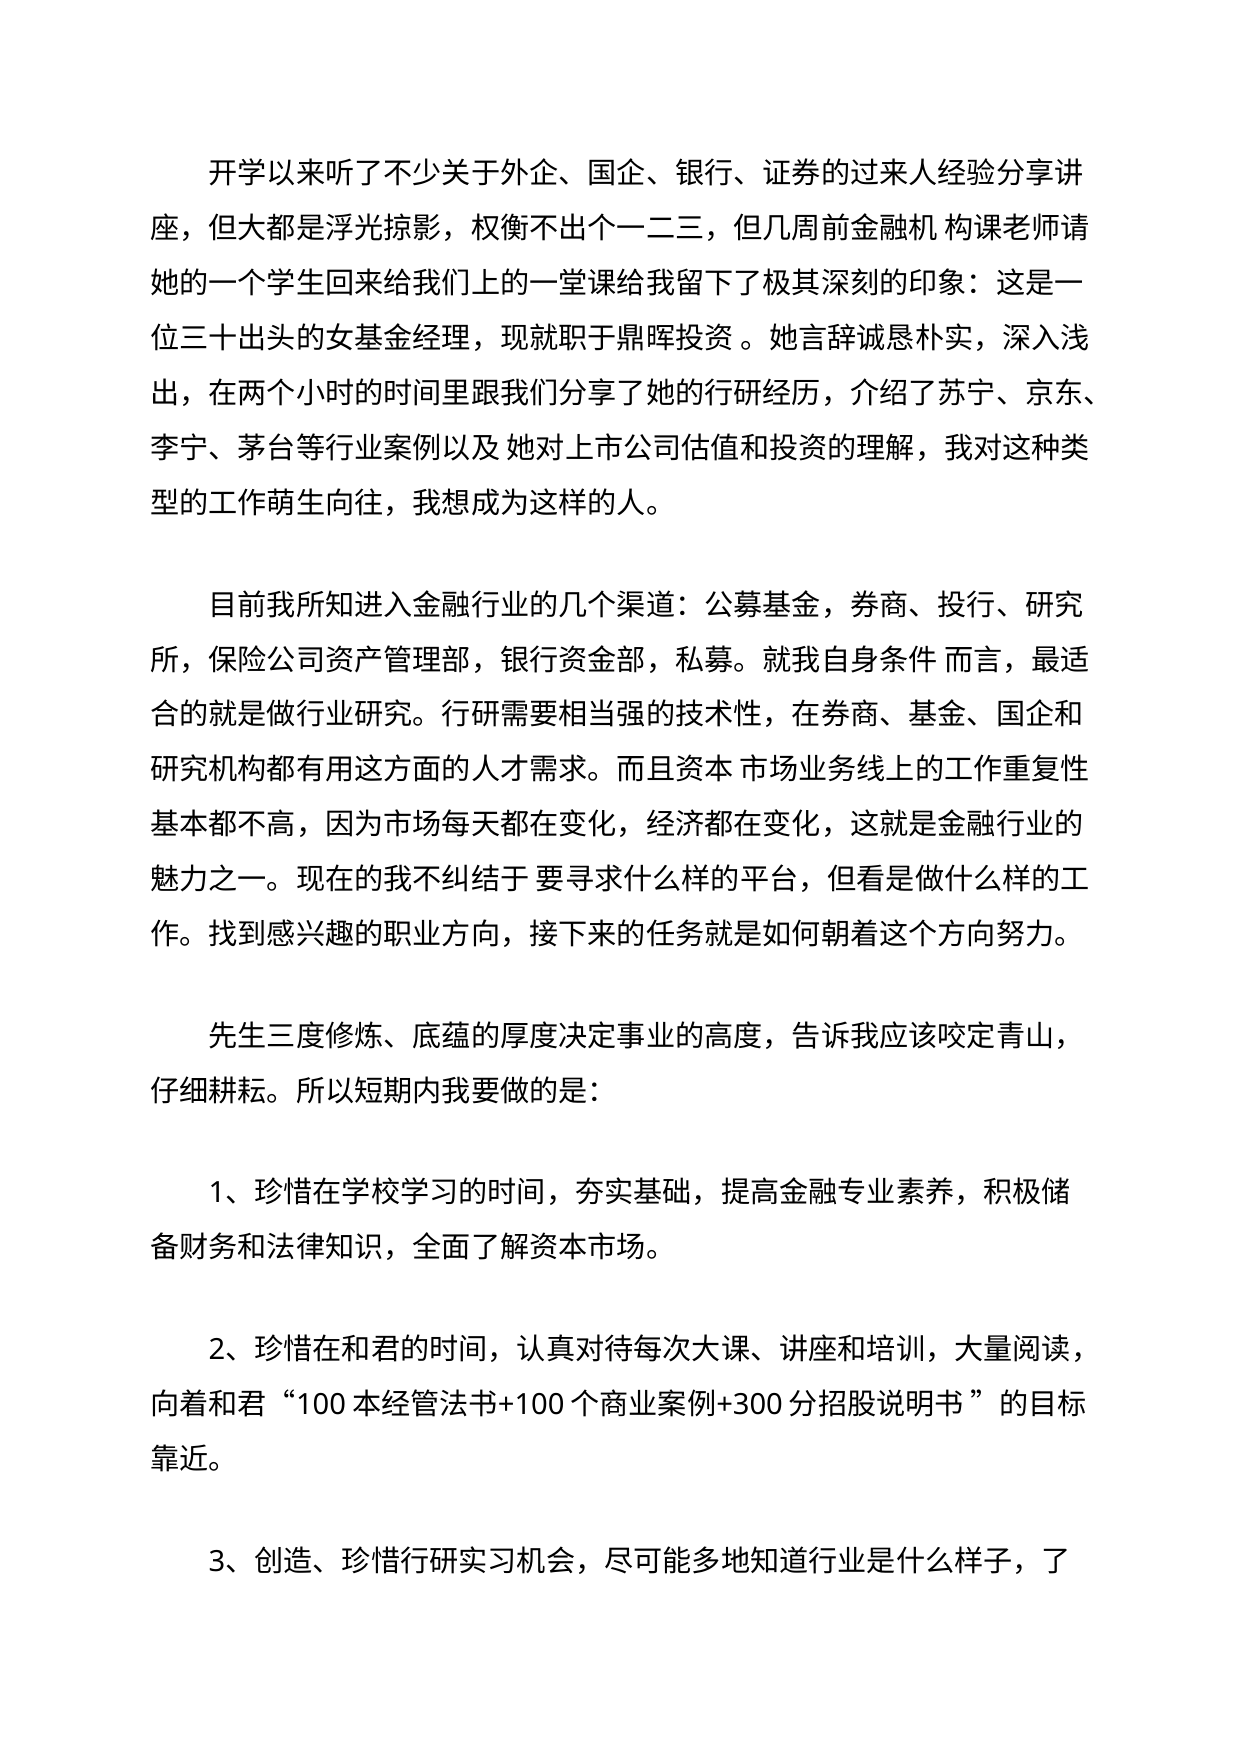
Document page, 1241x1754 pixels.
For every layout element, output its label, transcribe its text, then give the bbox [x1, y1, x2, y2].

text 2、珍惜在和君的时间，认真对待每次大课、讲座和培训，大量阅读，向着和君“100本经管法书+100个商业案例+300分招股说明书 ”的目标靠近。 [150, 1326, 1090, 1478]
text 先生三度修炼、底蕴的厚度决定事业的高度，告诉我应该咬定青山，仔细耕耘。所以短期内我要做的是： [150, 1012, 1090, 1109]
text 开学以来听了不少关于外企、国企、银行、证券的过来人经验分享讲座，但大都是浮光掠影，权衡不出个一二三，但几周前金融机 构课老师请她的一个学生回来给我们上的一堂课给我留下了极其深刻的印象：这是一位三十出头的女基金经理，现就职于鼎晖投资 。她言辞诚恳朴实，深入浅出，在两个小时的时间里跟我们分享了她的行研经历，介绍了苏宁、京东、李宁、茅台等行业案例以及 她对上市公司估值和投资的理解，我对这种类型的工作萌生向往，我想成为这样的人。 [150, 150, 1090, 522]
text 目前我所知进入金融行业的几个渠道：公募基金，券商、投行、研究所，保险公司资产管理部，银行资金部，私募。就我自身条件 而言，最适合的就是做行业研究。行研需要相当强的技术性，在券商、基金、国企和研究机构都有用这方面的人才需求。而且资本 市场业务线上的工作重复性基本都不高，因为市场每天都在变化，经济都在变化，这就是金融行业的魅力之一。现在的我不纠结于 要寻求什么样的平台，但看是做什么样的工作。找到感兴趣的职业方向，接下来的任务就是如何朝着这个方向努力。 [150, 581, 1090, 953]
text 1、珍惜在学校学习的时间，夯实基础，提高金融专业素养，积极储备财务和法律知识，全面了解资本市场。 [150, 1169, 1090, 1266]
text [150, 1537, 1090, 1580]
